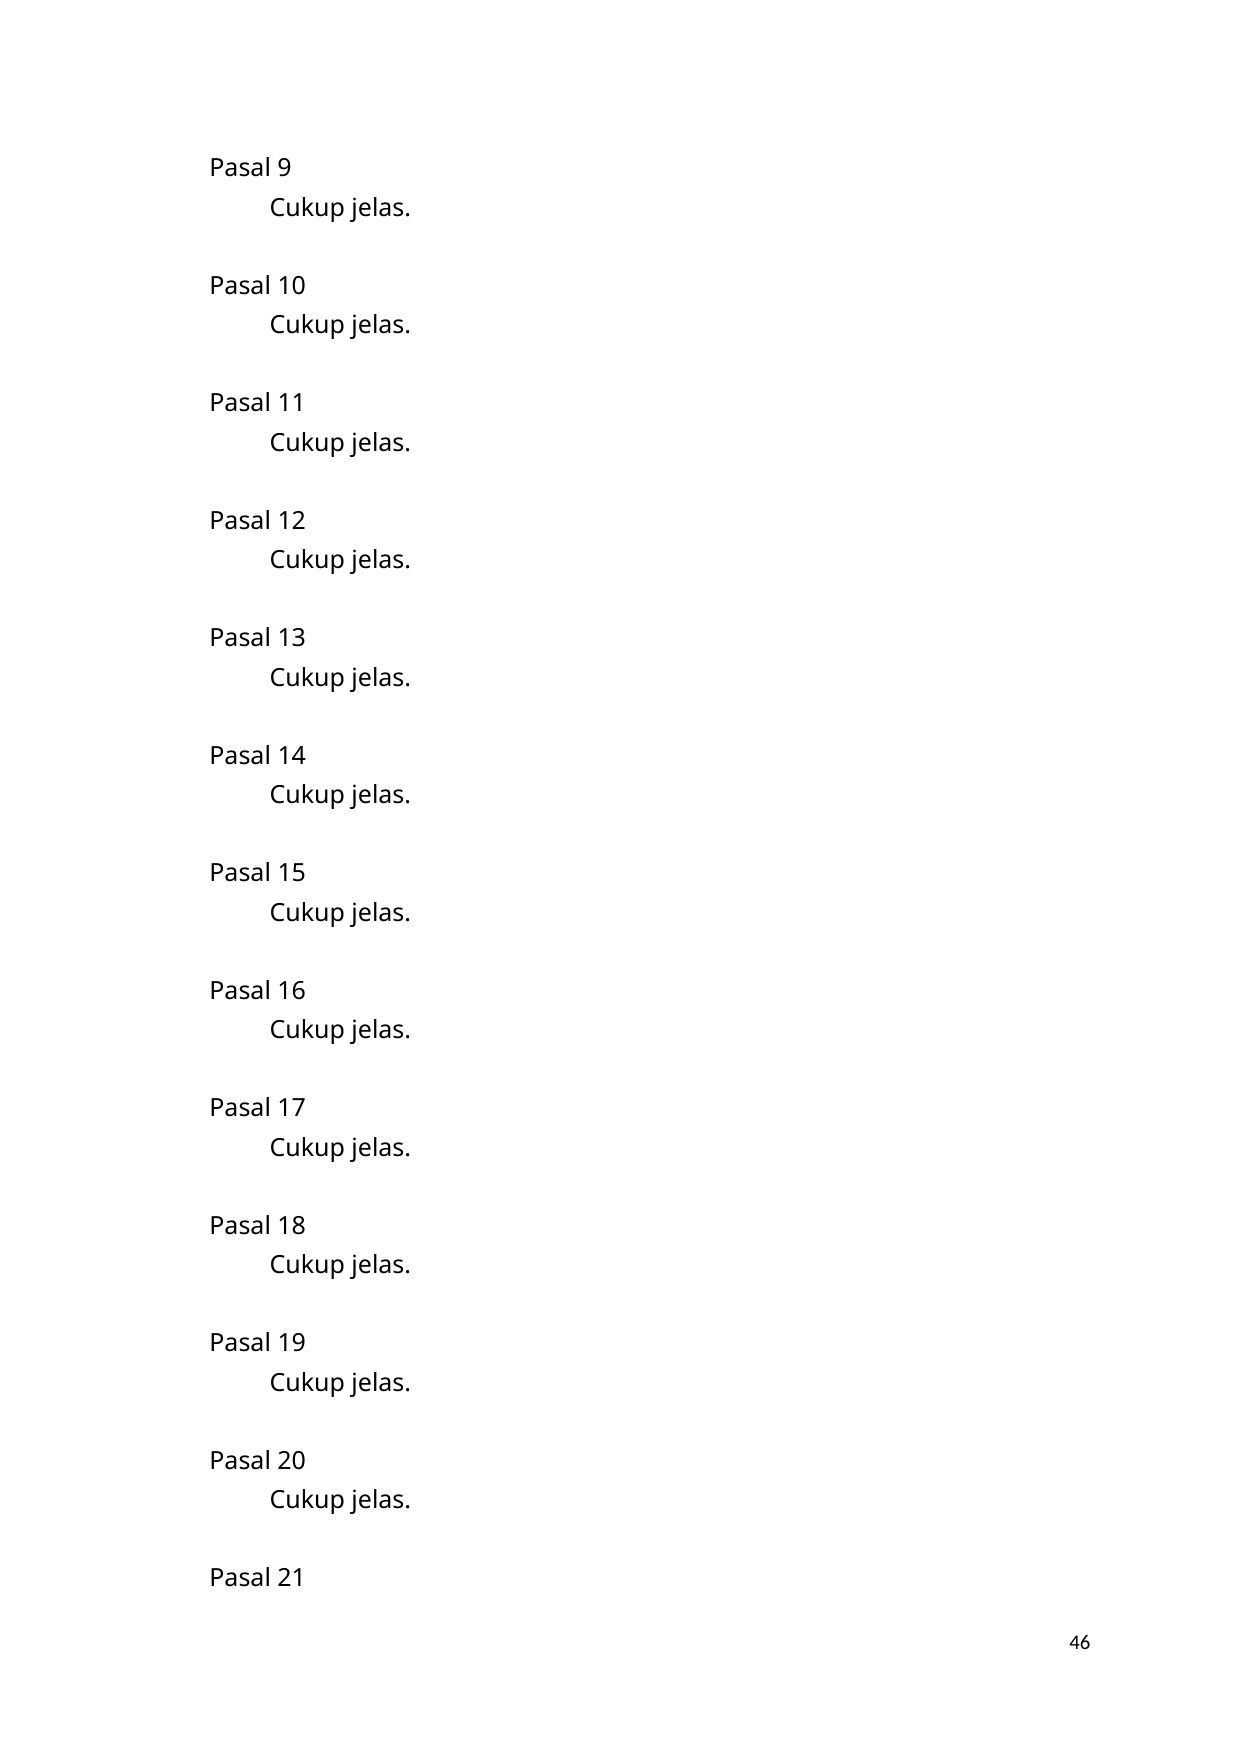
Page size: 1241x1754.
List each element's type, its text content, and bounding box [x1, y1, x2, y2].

text Pasal 12 [209, 502, 1090, 537]
text Cukup jelas. [269, 1247, 1090, 1281]
text Pasal 18 [209, 1207, 1090, 1242]
text Cukup jelas. [269, 424, 1090, 458]
text Cukup jelas. [269, 1482, 1090, 1516]
text Pasal 13 [209, 620, 1090, 654]
text Cukup jelas. [269, 659, 1090, 693]
text Cukup jelas. [269, 1129, 1090, 1163]
text Pasal 9 [209, 150, 1090, 184]
text Cukup jelas. [269, 894, 1090, 928]
text Cukup jelas. [269, 307, 1090, 341]
text Cukup jelas. [269, 542, 1090, 576]
text Pasal 21 [209, 1560, 1090, 1594]
text Pasal 19 [209, 1325, 1090, 1359]
text Pasal 16 [209, 972, 1090, 1007]
text Pasal 11 [209, 385, 1090, 419]
text Cukup jelas. [269, 1364, 1090, 1398]
text Cukup jelas. [269, 1012, 1090, 1046]
text Pasal 10 [209, 267, 1090, 302]
text Pasal 17 [209, 1090, 1090, 1124]
text Pasal 14 [209, 737, 1090, 772]
text Pasal 15 [209, 855, 1090, 889]
text Cukup jelas. [269, 189, 1090, 223]
text Pasal 20 [209, 1442, 1090, 1477]
text Cukup jelas. [269, 777, 1090, 811]
